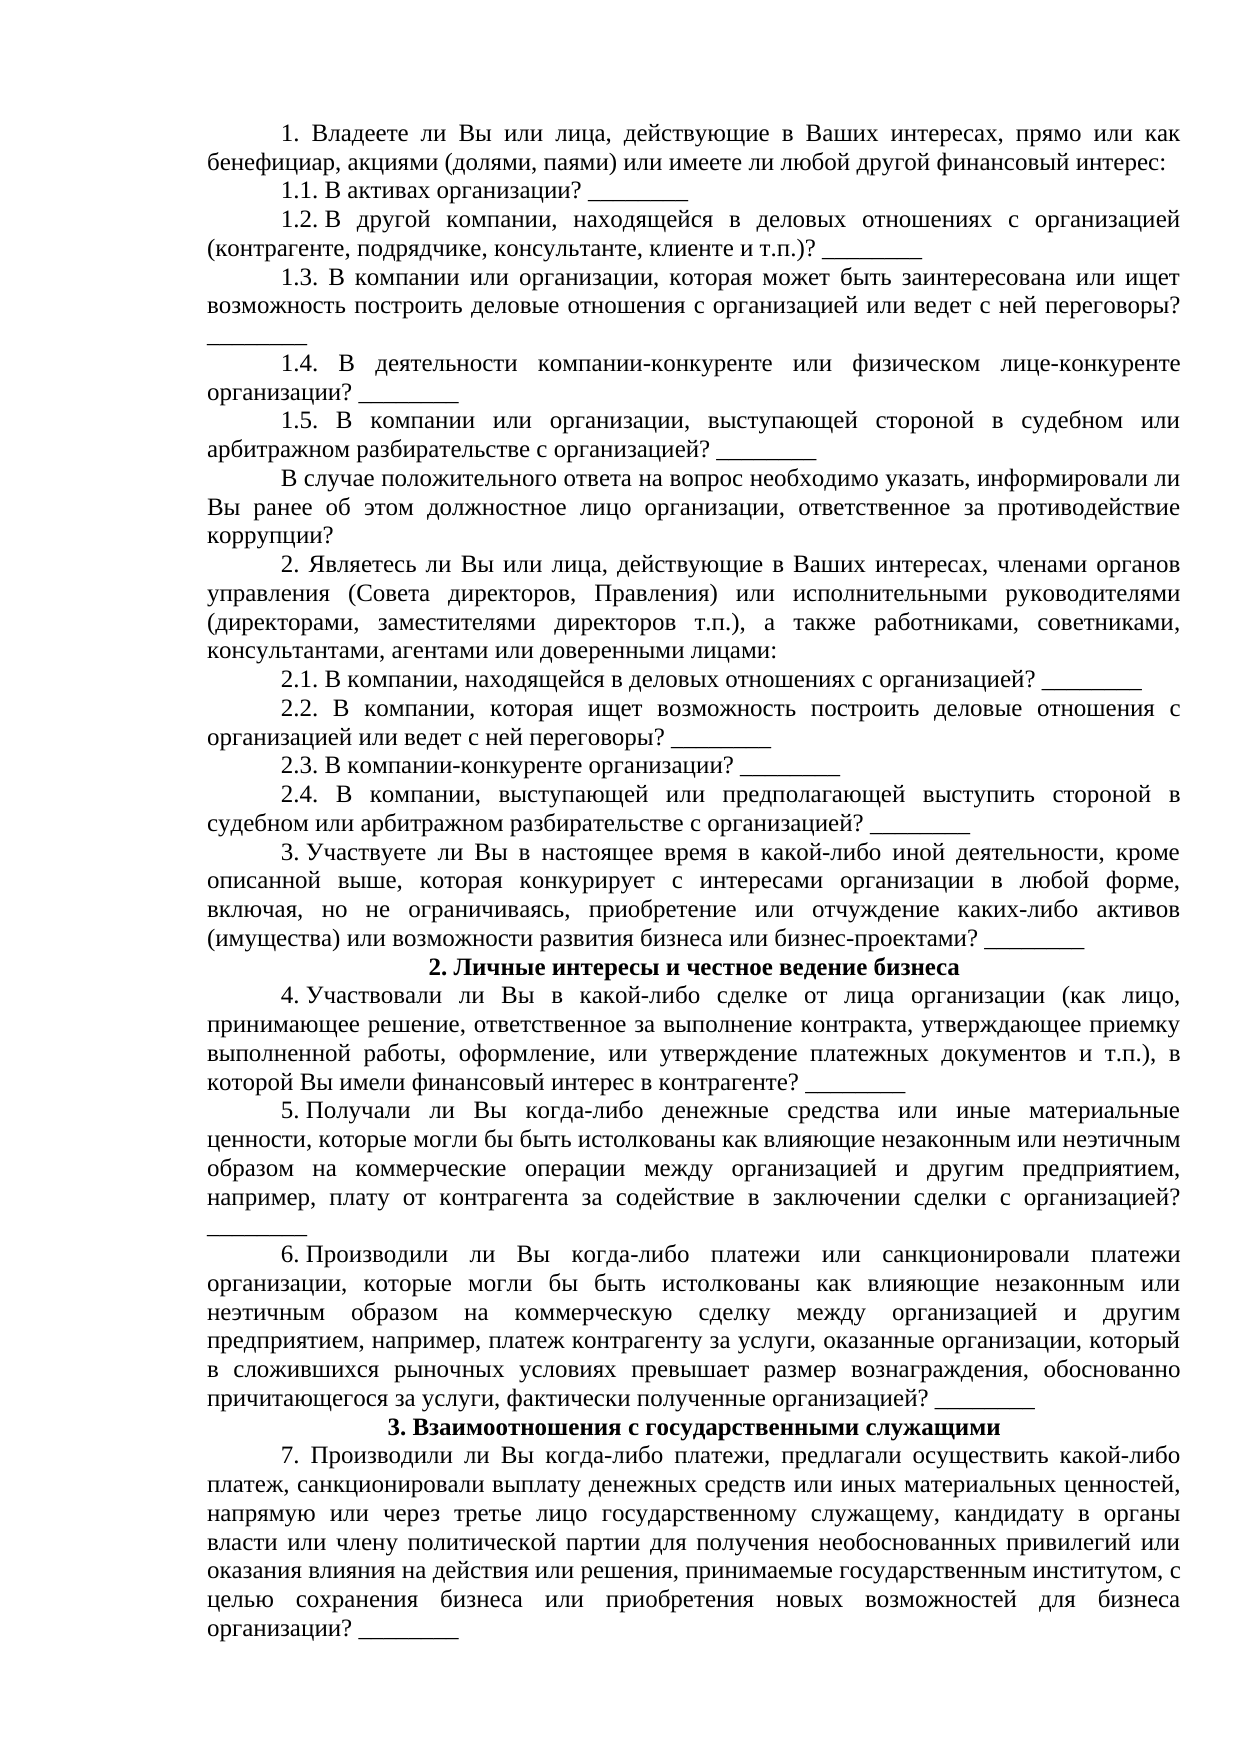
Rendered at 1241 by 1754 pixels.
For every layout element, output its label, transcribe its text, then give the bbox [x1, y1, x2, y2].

text В случае положительного ответа на вопрос необходимо указать, информировали ли Вы ранее об этом должностное лицо организации, ответственное за противодействие коррупции? [207, 463, 1181, 549]
text 2. Личные интересы и честное ведение бизнеса [207, 952, 1181, 981]
text 5. Получали ли Вы когда-либо денежные средства или иные материальные ценности, которые могли бы быть истолкованы как влияющие незаконным или неэтичным образом на коммерческие операции между организацией и другим предприятием, например, плату от контрагента за содействие в заключении сделки с организацией? ________ [207, 1096, 1181, 1239]
text 2. Являетесь ли Вы или лица, действующие в Ваших интересах, членами органов управления (Совета директоров, Правления) или исполнительными руководителями (директорами, заместителями директоров т.п.), а также работниками, советниками, консультантами, агентами или доверенными лицами: [207, 549, 1181, 664]
text 3. Взаимоотношения с государственными служащими [207, 1412, 1181, 1441]
text 2.4. В компании, выступающей или предполагающей выступить стороной в судебном или арбитражном разбирательстве с организацией? ________ [207, 779, 1181, 837]
text 2.2. В компании, которая ищет возможность построить деловые отношения с организацией или ведет с ней переговоры? ________ [207, 693, 1181, 751]
text 1.3. В компании или организации, которая может быть заинтересована или ищет возможность построить деловые отношения с организацией или ведет с ней переговоры? ________ [207, 262, 1181, 348]
text 1.5. В компании или организации, выступающей стороной в судебном или арбитражном разбирательстве с организацией? ________ [207, 406, 1181, 463]
text 2.3. В компании-конкуренте организации? ________ [207, 751, 1181, 779]
text 1.4. В деятельности компании-конкуренте или физическом лице-конкуренте организации? ________ [207, 348, 1181, 406]
text 6. Производили ли Вы когда-либо платежи или санкционировали платежи организации, которые могли бы быть истолкованы как влияющие незаконным или неэтичным образом на коммерческую сделку между организацией и другим предприятием, например, платеж контрагенту за услуги, оказанные организации, который в сложившихся рыночных условиях превышает размер вознаграждения, обоснованно причитающегося за услуги, фактически полученные организацией? ________ [207, 1239, 1181, 1412]
text 4. Участвовали ли Вы в какой-либо сделке от лица организации (как лицо, принимающее решение, ответственное за выполнение контракта, утверждающее приемку выполненной работы, оформление, или утверждение платежных документов и т.п.), в которой Вы имели финансовый интерес в контрагенте? ________ [207, 981, 1181, 1096]
text 1.1. В активах организации? ________ [207, 176, 1181, 204]
text 1. Владеете ли Вы или лица, действующие в Ваших интересах, прямо или как бенефициар, акциями (долями, паями) или имеете ли любой другой финансовый интерес: [207, 118, 1181, 176]
text 3. Участвуете ли Вы в настоящее время в какой-либо иной деятельности, кроме описанной выше, которая конкурирует с интересами организации в любой форме, включая, но не ограничиваясь, приобретение или отчуждение каких-либо активов (имущества) или возможности развития бизнеса или бизнес-проектами? ________ [207, 837, 1181, 952]
text 1.2. В другой компании, находящейся в деловых отношениях с организацией (контрагенте, подрядчике, консультанте, клиенте и т.п.)? ________ [207, 204, 1181, 262]
text 2.1. В компании, находящейся в деловых отношениях с организацией? ________ [207, 664, 1181, 693]
text 7. Производили ли Вы когда-либо платежи, предлагали осуществить какой-либо платеж, санкционировали выплату денежных средств или иных материальных ценностей, напрямую или через третье лицо государственному служащему, кандидату в органы власти или члену политической партии для получения необоснованных привилегий или оказания влияния на действия или решения, принимаемые государственным институтом, с целью сохранения бизнеса или приобретения новых возможностей для бизнеса организации? ________ [207, 1441, 1181, 1642]
